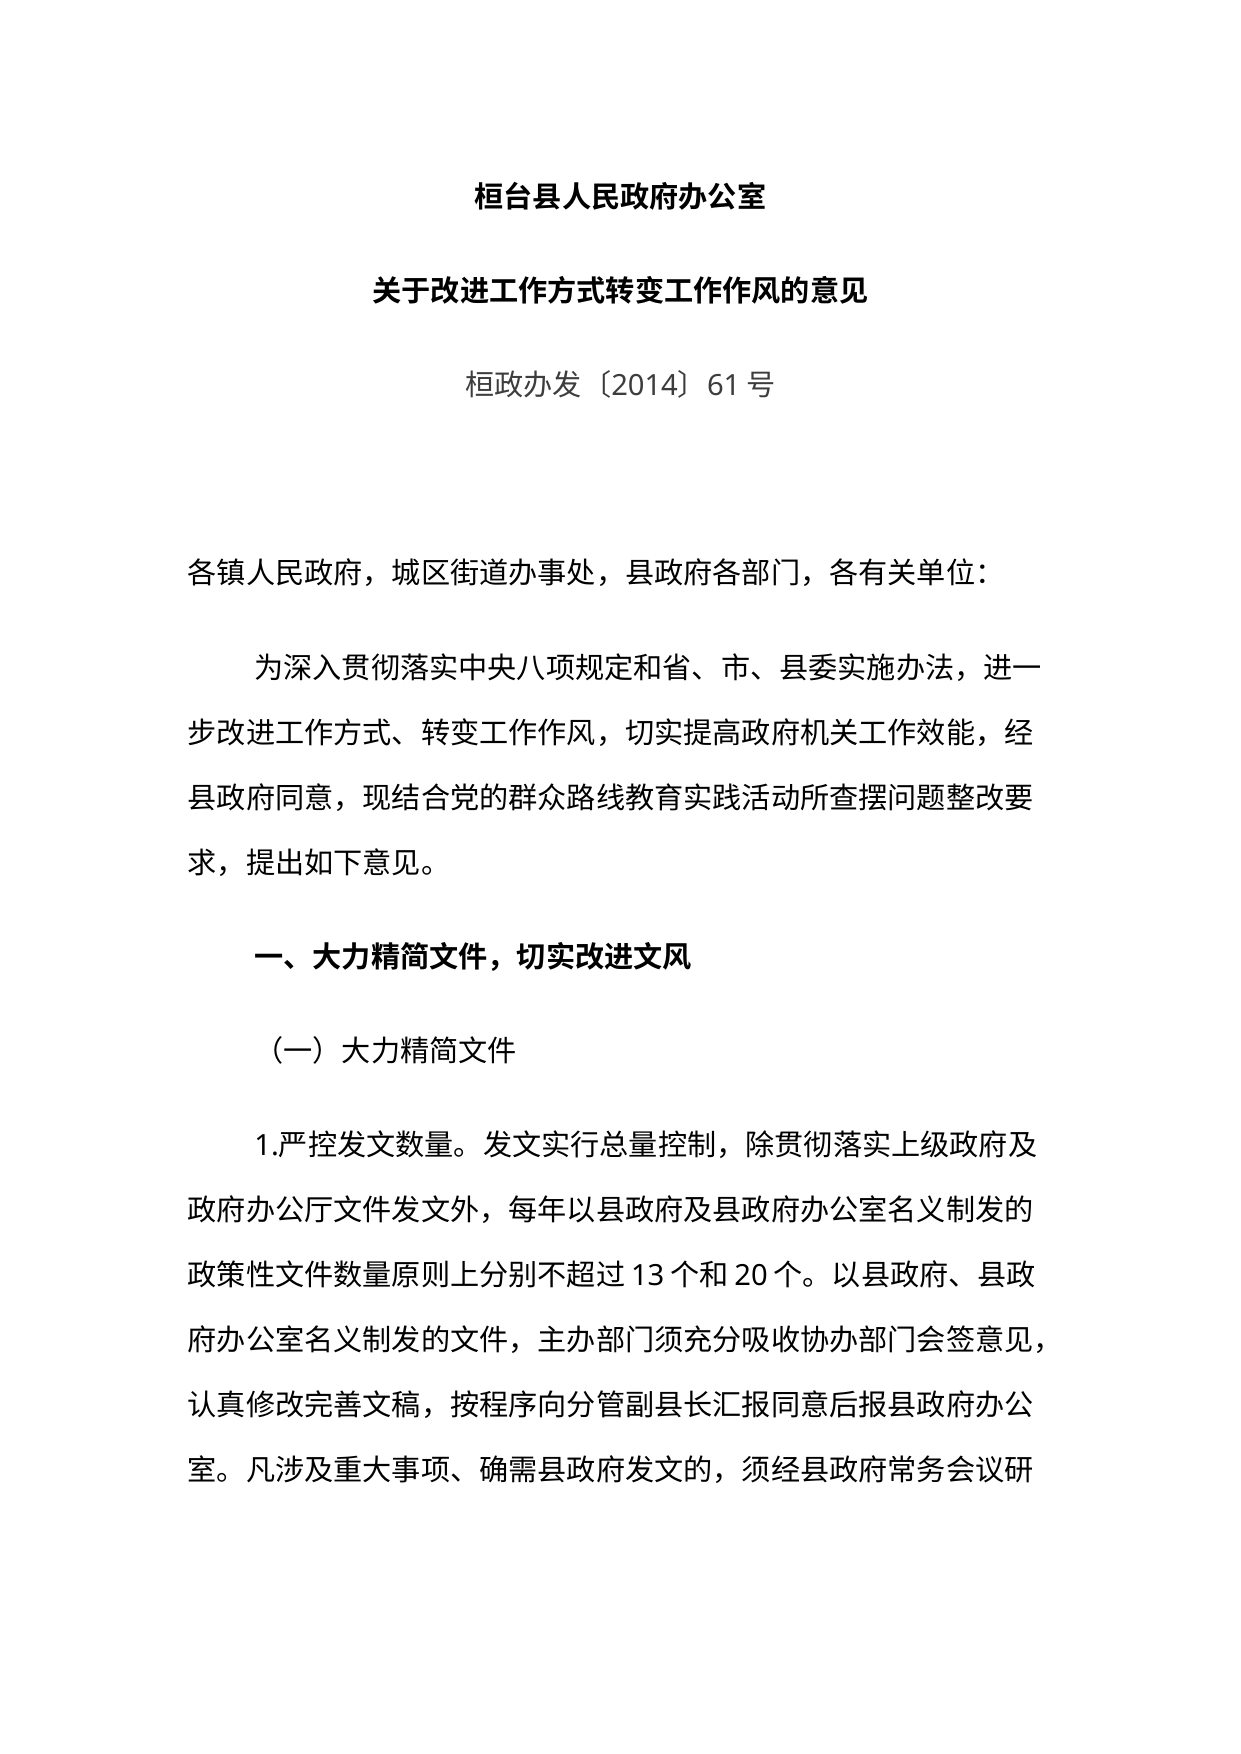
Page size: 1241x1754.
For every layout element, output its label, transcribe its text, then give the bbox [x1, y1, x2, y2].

text 桓台县人民政府办公室 [187, 162, 1053, 227]
text 为深入贯彻落实中央八项规定和省、市、县委实施办法，进一步改进工作方式、转变工作作风，切实提高政府机关工作效能，经县政府同意，现结合党的群众路线教育实践活动所查摆问题整改要求，提出如下意见。 [187, 633, 1053, 893]
text （一）大力精简文件 [187, 1016, 1053, 1081]
text 关于改进工作方式转变工作作风的意见 [187, 256, 1053, 321]
text 各镇人民政府，城区街道办事处，县政府各部门，各有关单位： [187, 539, 1053, 604]
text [187, 1110, 1053, 1500]
text 桓政办发〔2014〕61号 [187, 350, 1053, 415]
text 一、大力精简文件，切实改进文风 [187, 922, 1053, 987]
